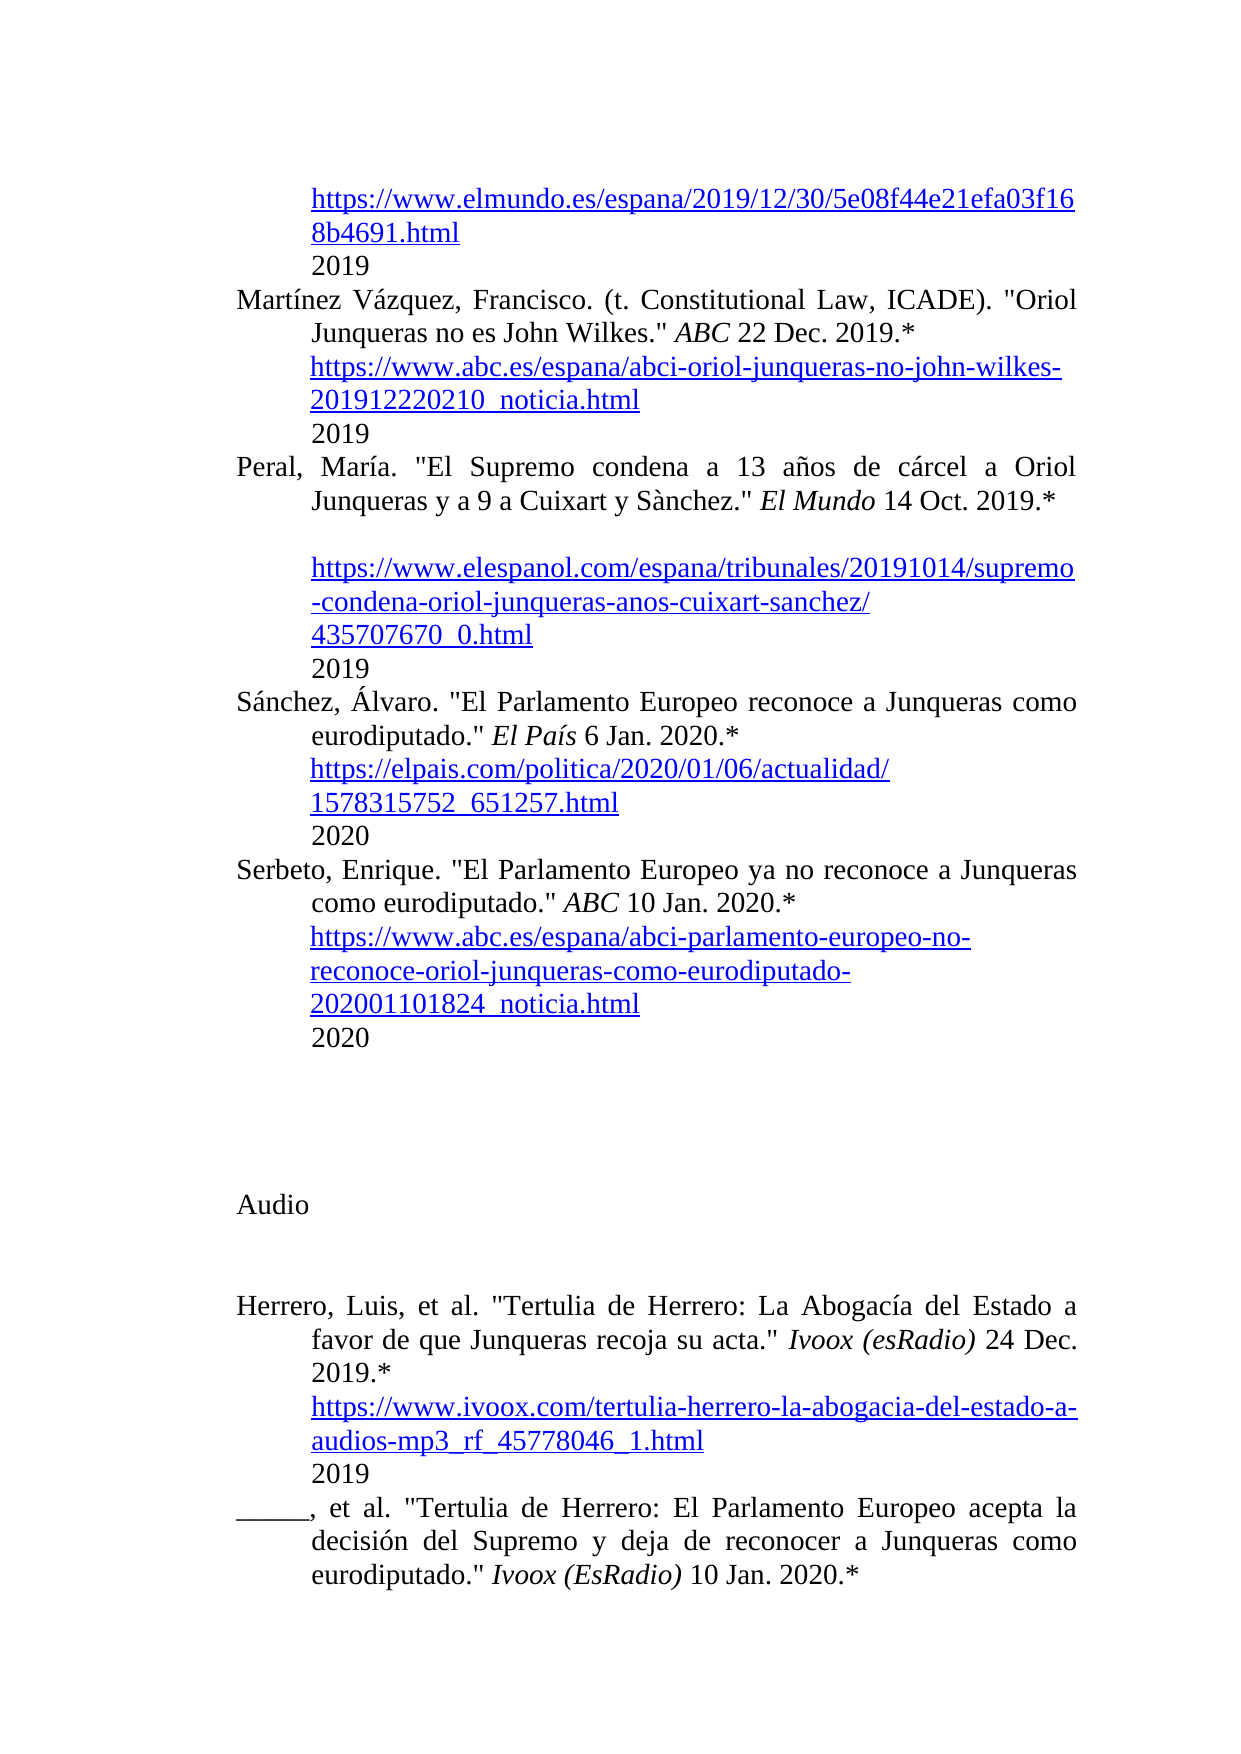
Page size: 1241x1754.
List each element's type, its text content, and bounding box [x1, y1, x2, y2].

text 2019 [236, 651, 1078, 684]
text 2019 [236, 416, 1078, 449]
text https://www.elespanol.com/espana/tribunales/20191014/supremo-condena-oriol-junqueras-anos-cuixart-sanchez/435707670_0.html [236, 517, 1078, 651]
text https://www.ivoox.com/tertulia-herrero-la-abogacia-del-estado-a-audios-mp3_rf_45778046_1.html [311, 1389, 1078, 1418]
text https://www.elmundo.es/espana/2019/12/30/5e08f44e21efa03f168b4691.html [236, 148, 1078, 248]
text https://www.abc.es/espana/abci-parlamento-europeo-no-reconoce-oriol-junqueras-como-eurodiputado-202001101824_noticia.html [310, 919, 1078, 1020]
text https://www.abc.es/espana/abci-oriol-junqueras-no-john-wilkes-201912220210_noticia.html [310, 349, 1078, 416]
text 2020 [236, 1020, 1078, 1053]
text Peral, María. "El Supremo condena a 13 años de cárcel a Oriol Junqueras y a 9 a Cuixart y Sànchez." El Mundo 14 Oct. 2019.* [236, 449, 1078, 517]
text https://www.ivoox.com/tertulia-herrero-la-abogacia-del-estado-a-audios-mp3_rf_45778046_1.html [311, 1420, 1078, 1456]
text Sánchez, Álvaro. "El Parlamento Europeo reconoce a Junqueras como eurodiputado." El País 6 Jan. 2020.* [236, 684, 1078, 751]
text 2019 [311, 1456, 1078, 1490]
text 2020 [236, 818, 1078, 852]
text _____, et al. "Tertulia de Herrero: El Parlamento Europeo acepta la decisión del Supremo y deja de reconocer a Junqueras como eurodiputado." Ivoox (EsRadio) 10 Jan. 2020.* [236, 1490, 1078, 1590]
text https://elpais.com/politica/2020/01/06/actualidad/1578315752_651257.html [310, 751, 1078, 818]
text 2019 [236, 248, 1078, 282]
text Martínez Vázquez, Francisco. (t. Constitutional Law, ICADE). "Oriol Junqueras no es John Wilkes." ABC 22 Dec. 2019.* [236, 282, 1078, 349]
text Herrero, Luis, et al. "Tertulia de Herrero: La Abogacía del Estado a favor de que Junqueras recoja su acta." Ivoox (esRadio) 24 Dec. 2019.* [236, 1288, 1078, 1389]
text Serbeto, Enrique. "El Parlamento Europeo ya no reconoce a Junqueras como eurodiputado." ABC 10 Jan. 2020.* [236, 852, 1078, 919]
text Audio [236, 1187, 1078, 1221]
